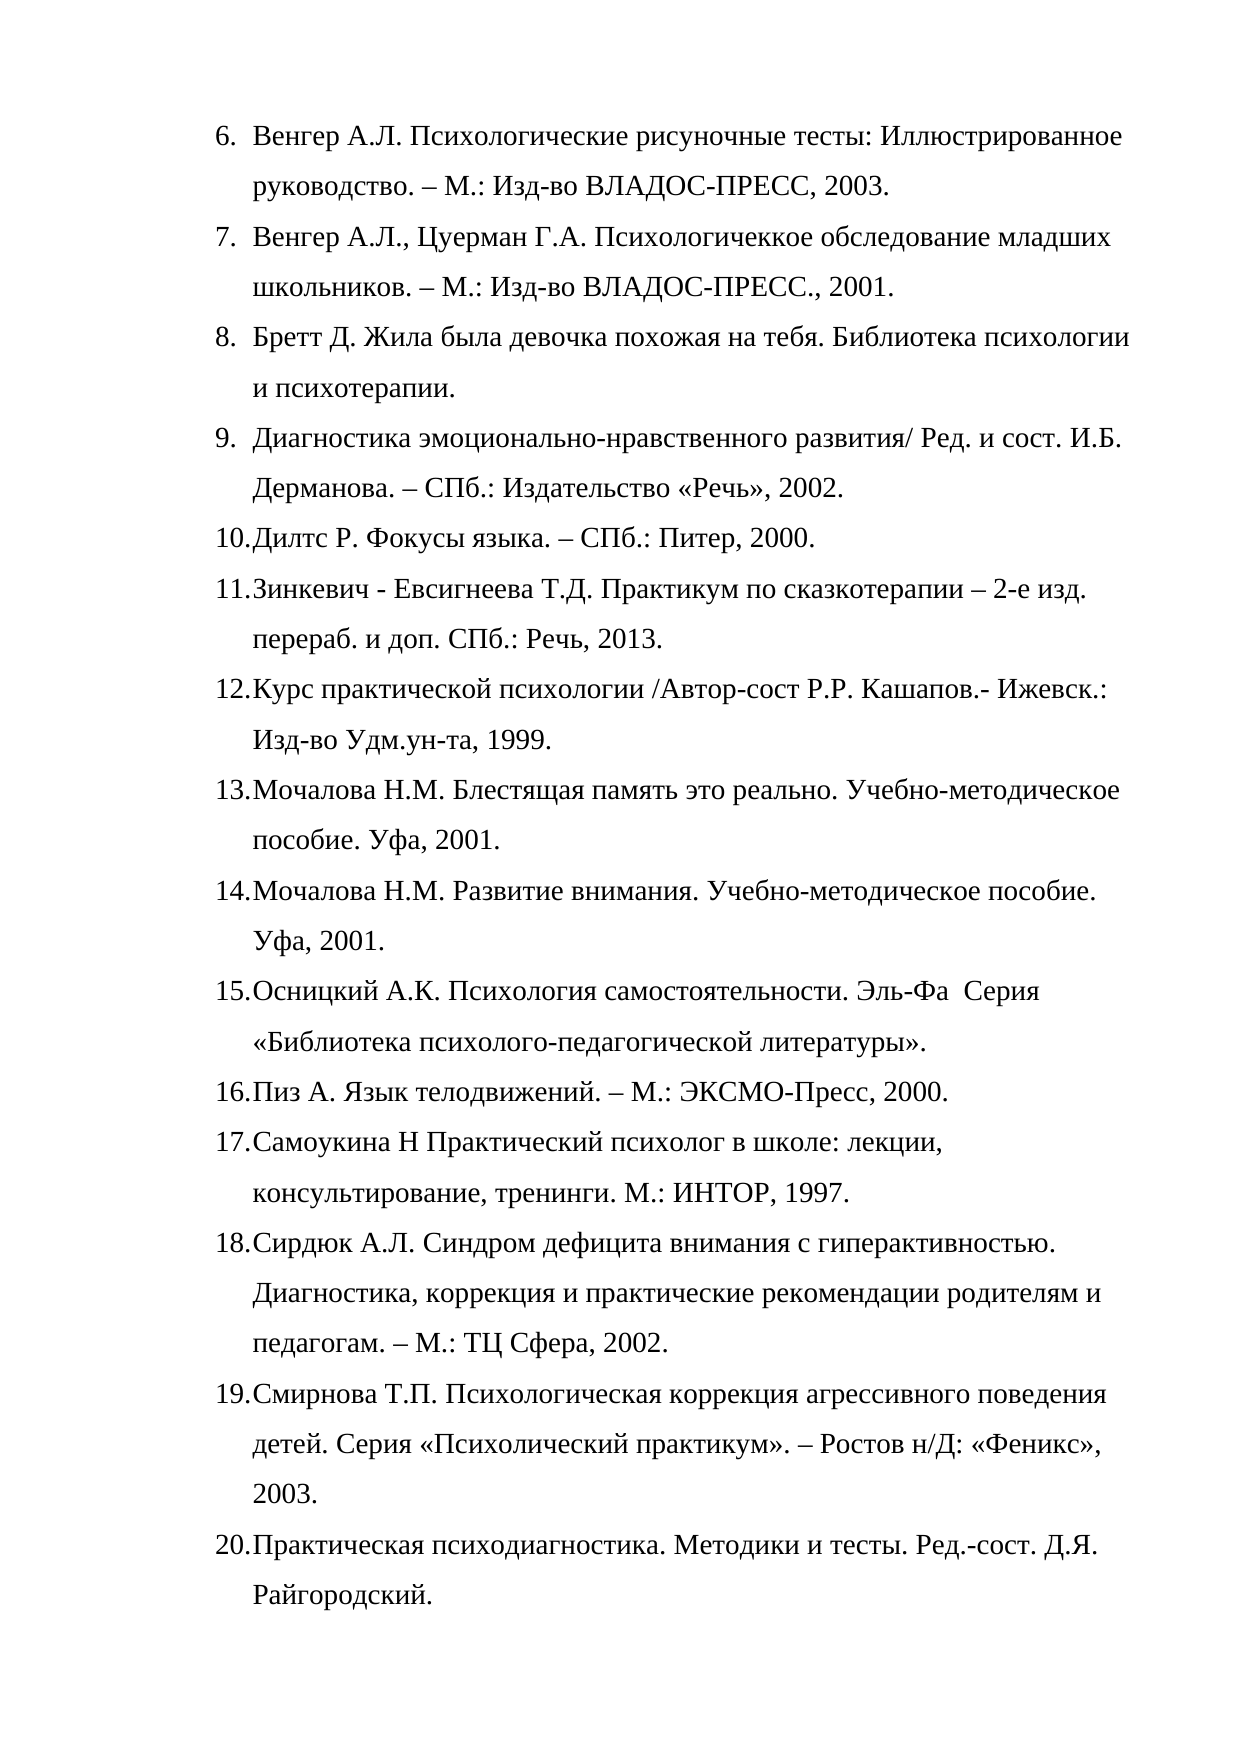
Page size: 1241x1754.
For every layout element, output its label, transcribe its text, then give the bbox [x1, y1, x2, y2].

list Осницкий А.К. Психология самостоятельности. Эль-Фа Серия «Библиотека психолого-педагогической литературы». [215, 973, 1152, 1057]
list Смирнова Т.П. Психологическая коррекция агрессивного поведения детей. Серия «Психолический практикум». – Ростов н/Д: «Феникс», 2003. [215, 1376, 1152, 1510]
list Сирдюк А.Л. Синдром дефицита внимания с гиперактивностью. Диагностика, коррекция и практические рекомендации родителям и педагогам. – М.: ТЦ Сфера, 2002. [215, 1225, 1152, 1359]
list Мочалова Н.М. Развитие внимания. Учебно-методическое пособие. Уфа, 2001. [215, 873, 1152, 957]
list Зинкевич - Евсигнеева Т.Д. Практикум по сказкотерапии – 2-е изд. перераб. и доп. СПб.: Речь, 2013. [215, 571, 1152, 655]
list Мочалова Н.М. Блестящая память это реально. Учебно-методическое пособие. Уфа, 2001. [215, 772, 1152, 856]
list Дилтс Р. Фокусы языка. – СПб.: Питер, 2000. [215, 521, 1152, 554]
list Венгер А.Л. Психологические рисуночные тесты: Иллюстрированное руководство. – М.: Изд-во ВЛАДОС-ПРЕСС, 2003. [215, 118, 1152, 202]
list Курс практической психологии /Автор-сост Р.Р. Кашапов.- Ижевск.: Изд-во Удм.ун-та, 1999. [215, 672, 1152, 755]
list Диагностика эмоционально-нравственного развития/ Ред. и сост. И.Б. Дерманова. – СПб.: Издательство «Речь», 2002. [215, 420, 1152, 504]
list Практическая психодиагностика. Методики и тесты. Ред.-сост. Д.Я. Райгородский. [215, 1527, 1152, 1611]
list Пиз А. Язык телодвижений. – М.: ЭКСМО-Пресс, 2000. [215, 1074, 1152, 1108]
list Бретт Д. Жила была девочка похожая на тебя. Библиотека психологии и психотерапии. [215, 319, 1152, 403]
list Венгер А.Л., Цуерман Г.А. Психологичеккое обследование младших школьников. – М.: Изд-во ВЛАДОС-ПРЕСС., 2001. [215, 219, 1152, 303]
list Самоукина Н Практический психолог в школе: лекции, консультирование, тренинги. М.: ИНТОР, 1997. [215, 1124, 1152, 1208]
